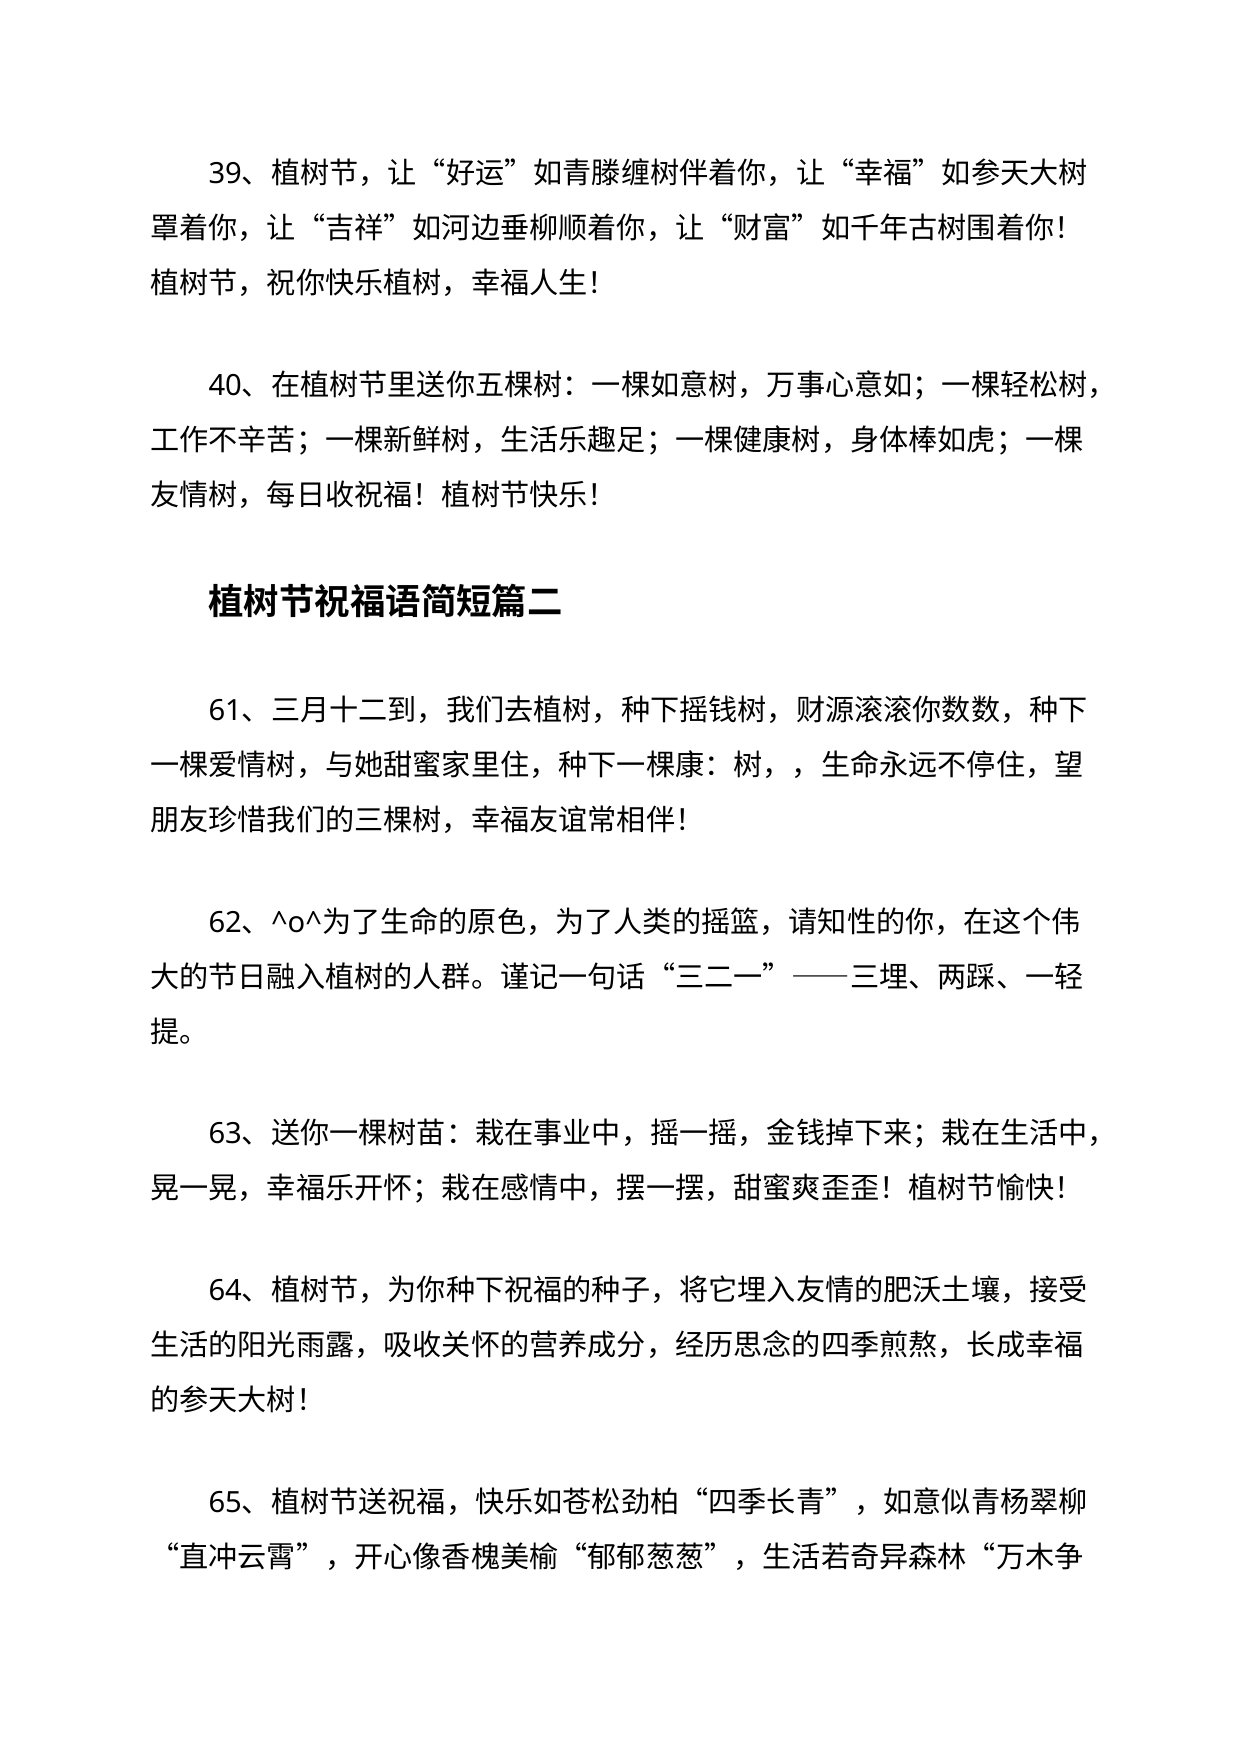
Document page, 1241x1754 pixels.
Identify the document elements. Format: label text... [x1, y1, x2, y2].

text 61、三月十二到，我们去植树，种下摇钱树，财源滚滚你数数，种下一棵爱情树，与她甜蜜家里住，种下一棵康：树，，生命永远不停住，望朋友珍惜我们的三棵树，幸福友谊常相伴！ [150, 687, 1090, 839]
text 39、植树节，让“好运”如青滕缠树伴着你，让“幸福”如参天大树罩着你，让“吉祥”如河边垂柳顺着你，让“财富”如千年古树围着你！植树节，祝你快乐植树，幸福人生！ [150, 150, 1090, 302]
text 64、植树节，为你种下祝福的种子，将它埋入友情的肥沃土壤，接受生活的阳光雨露，吸收关怀的营养成分，经历思念的四季煎熬，长成幸福的参天大树！ [150, 1267, 1090, 1419]
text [150, 1478, 1090, 1576]
text 62、^o^为了生命的原色，为了人类的摇篮，请知性的你，在这个伟大的节日融入植树的人群。谨记一句话“三二一”——三埋、两踩、一轻提。 [150, 898, 1090, 1051]
text 63、送你一棵树苗：栽在事业中，摇一摇，金钱掉下来；栽在生活中，晃一晃，幸福乐开怀；栽在感情中，摆一摆，甜蜜爽歪歪！植树节愉快！ [150, 1110, 1090, 1207]
text 40、在植树节里送你五棵树：一棵如意树，万事心意如；一棵轻松树，工作不辛苦；一棵新鲜树，生活乐趣足；一棵健康树，身体棒如虎；一棵友情树，每日收祝福！植树节快乐！ [150, 362, 1090, 514]
text 植树节祝福语简短篇二 [150, 573, 1090, 624]
